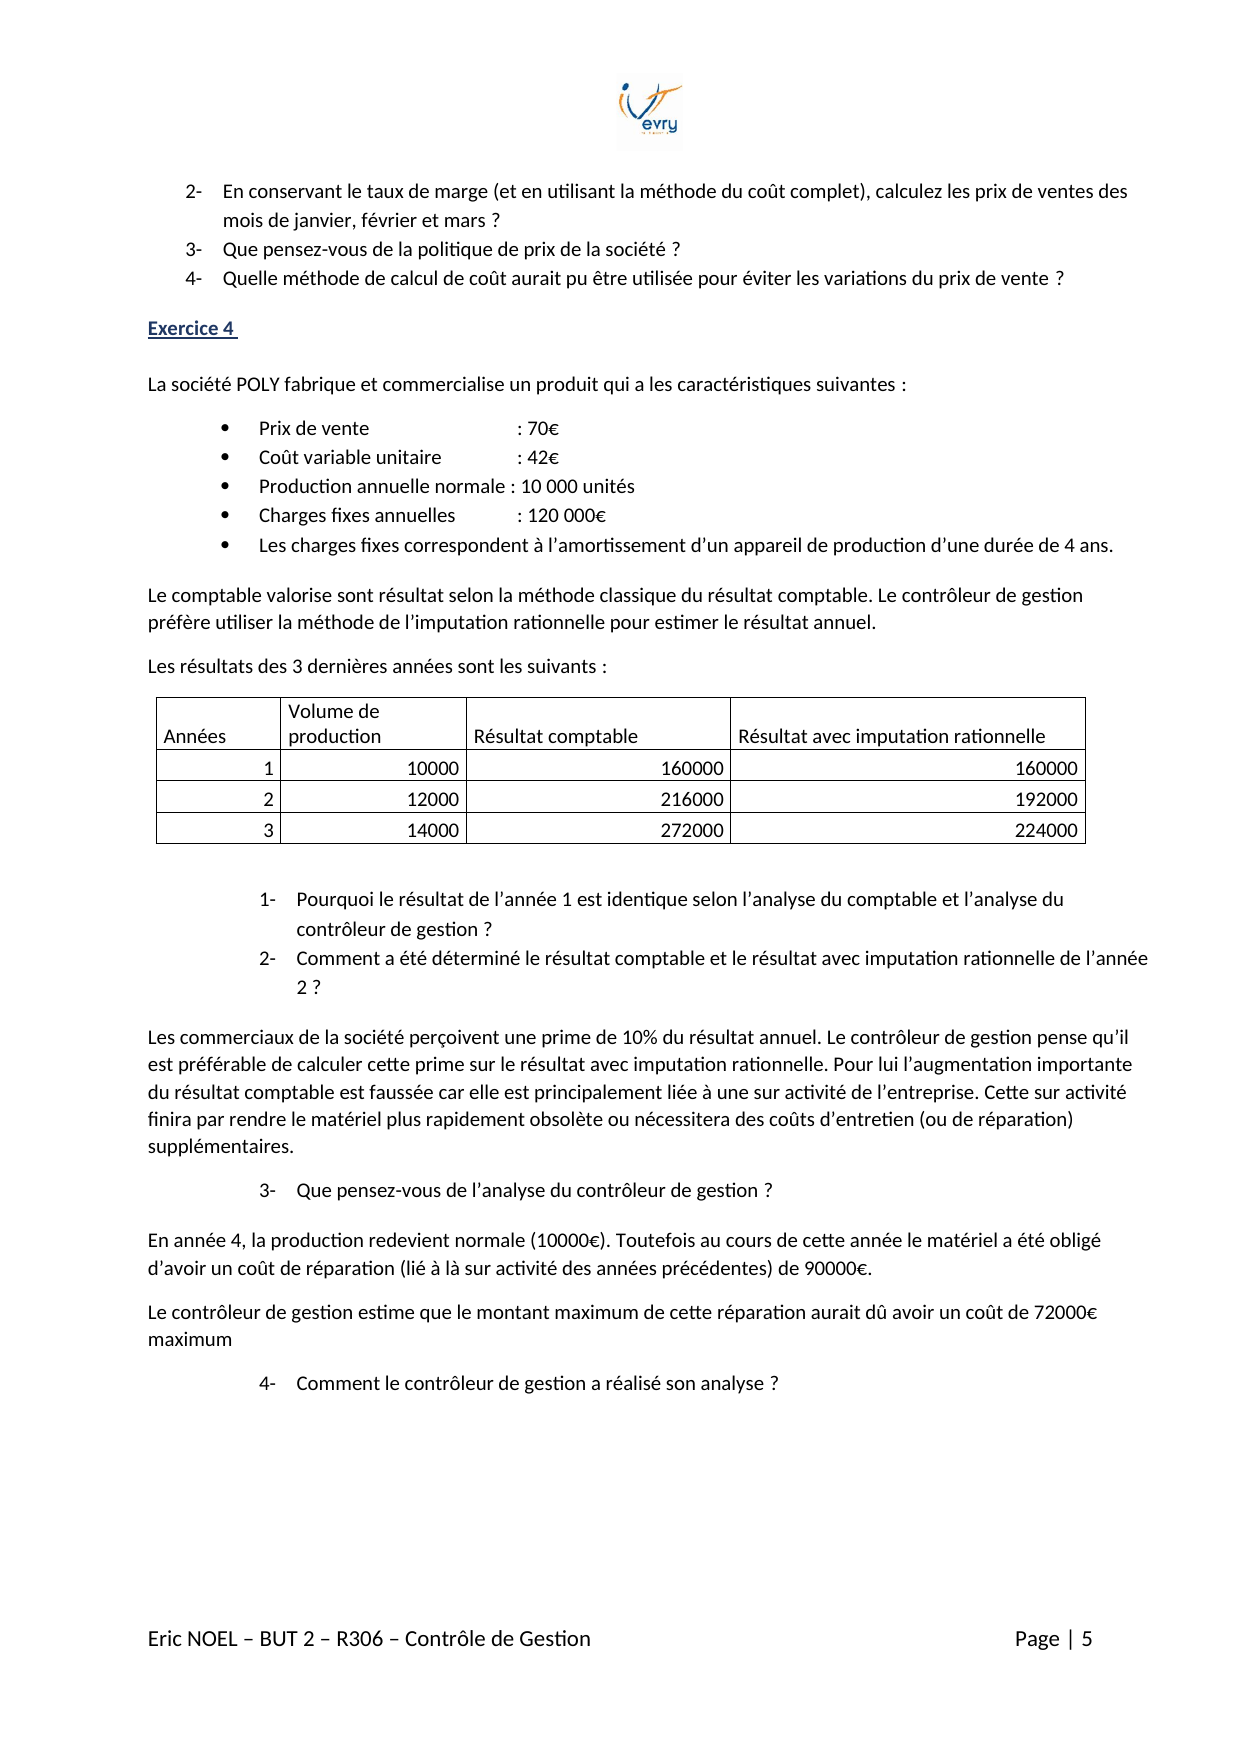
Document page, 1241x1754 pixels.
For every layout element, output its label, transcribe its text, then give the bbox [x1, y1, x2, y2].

table_cell 272000 [467, 813, 730, 843]
list Que pensez-vous de la politique de prix de la société ? [185, 236, 1152, 262]
table_header Résultat avec imputation rationnelle [731, 698, 1085, 749]
list Comment a été déterminé le résultat comptable et le résultat avec imputation rationnelle de l’année 2 ? [259, 945, 1152, 999]
table_header Résultat comptable [467, 698, 730, 749]
table_cell 2 [157, 781, 280, 812]
list Production annuelle normale : 10 000 unités [221, 473, 1152, 499]
picture [616, 73, 684, 151]
list Quelle méthode de calcul de coût aurait pu être utilisée pour éviter les variations du prix de vente ? [185, 266, 1152, 291]
list En conservant le taux de marge (et en utilisant la méthode du coût complet), calculez les prix de ventes des mois de janvier, février et mars ? [185, 178, 1152, 233]
list Comment le contrôleur de gestion a réalisé son analyse ? [259, 1371, 1152, 1396]
list Les charges fixes correspondent à l’amortissement d’un appareil de production d’une durée de 4 ans. [221, 532, 1152, 557]
table_cell 10000 [281, 750, 466, 780]
list Coût variable unitaire : 42€ [221, 444, 1152, 470]
table_header Volume de production [281, 698, 466, 749]
list Que pensez-vous de l’analyse du contrôleur de gestion ? [259, 1178, 1152, 1203]
text La société POLY fabrique et commercialise un produit qui a les caractéristiques suivantes : [148, 371, 1152, 396]
table_cell 12000 [281, 781, 466, 812]
list Prix de vente : 70€ [221, 415, 1152, 441]
table_cell 14000 [281, 813, 466, 843]
table_header Années [157, 698, 280, 749]
table_cell 3 [157, 813, 280, 843]
list Pourquoi le résultat de l’année 1 est identique selon l’analyse du comptable et l’analyse du contrôleur de gestion ? [259, 887, 1152, 941]
subtitle Exercice 4 [148, 316, 1152, 341]
table_cell 160000 [731, 750, 1085, 780]
list Charges fixes annuelles : 120 000€ [221, 503, 1152, 528]
text En année 4, la production redevient normale (10000€). Toutefois au cours de cette année le matériel a été obligé d’avoir un coût de réparation (lié à là sur activité des années précédentes) de 90000€. [148, 1228, 1152, 1281]
text Les résultats des 3 dernières années sont les suivants : [148, 653, 1152, 679]
table_cell 216000 [467, 781, 730, 812]
text Le contrôleur de gestion estime que le montant maximum de cette réparation aurait dû avoir un coût de 72000€ maximum [148, 1299, 1152, 1352]
table_cell 192000 [731, 781, 1085, 812]
table_cell 1 [157, 750, 280, 780]
text Les commerciaux de la société perçoivent une prime de 10% du résultat annuel. Le contrôleur de gestion pense qu’il est préférable de calculer cette prime sur le résultat avec imputation rationnelle. Pour lui l’augmentation importante du résultat comptable est faussée car elle est principalement liée à une sur activité de l’entreprise. Cette sur activité finira par rendre le matériel plus rapidement obsolète ou nécessitera des coûts d’entretien (ou de réparation) supplémentaires. [148, 1024, 1152, 1159]
table_cell 224000 [731, 813, 1085, 843]
text Le comptable valorise sont résultat selon la méthode classique du résultat comptable. Le contrôleur de gestion préfère utiliser la méthode de l’imputation rationnelle pour estimer le résultat annuel. [148, 582, 1152, 634]
table_cell 160000 [467, 750, 730, 780]
